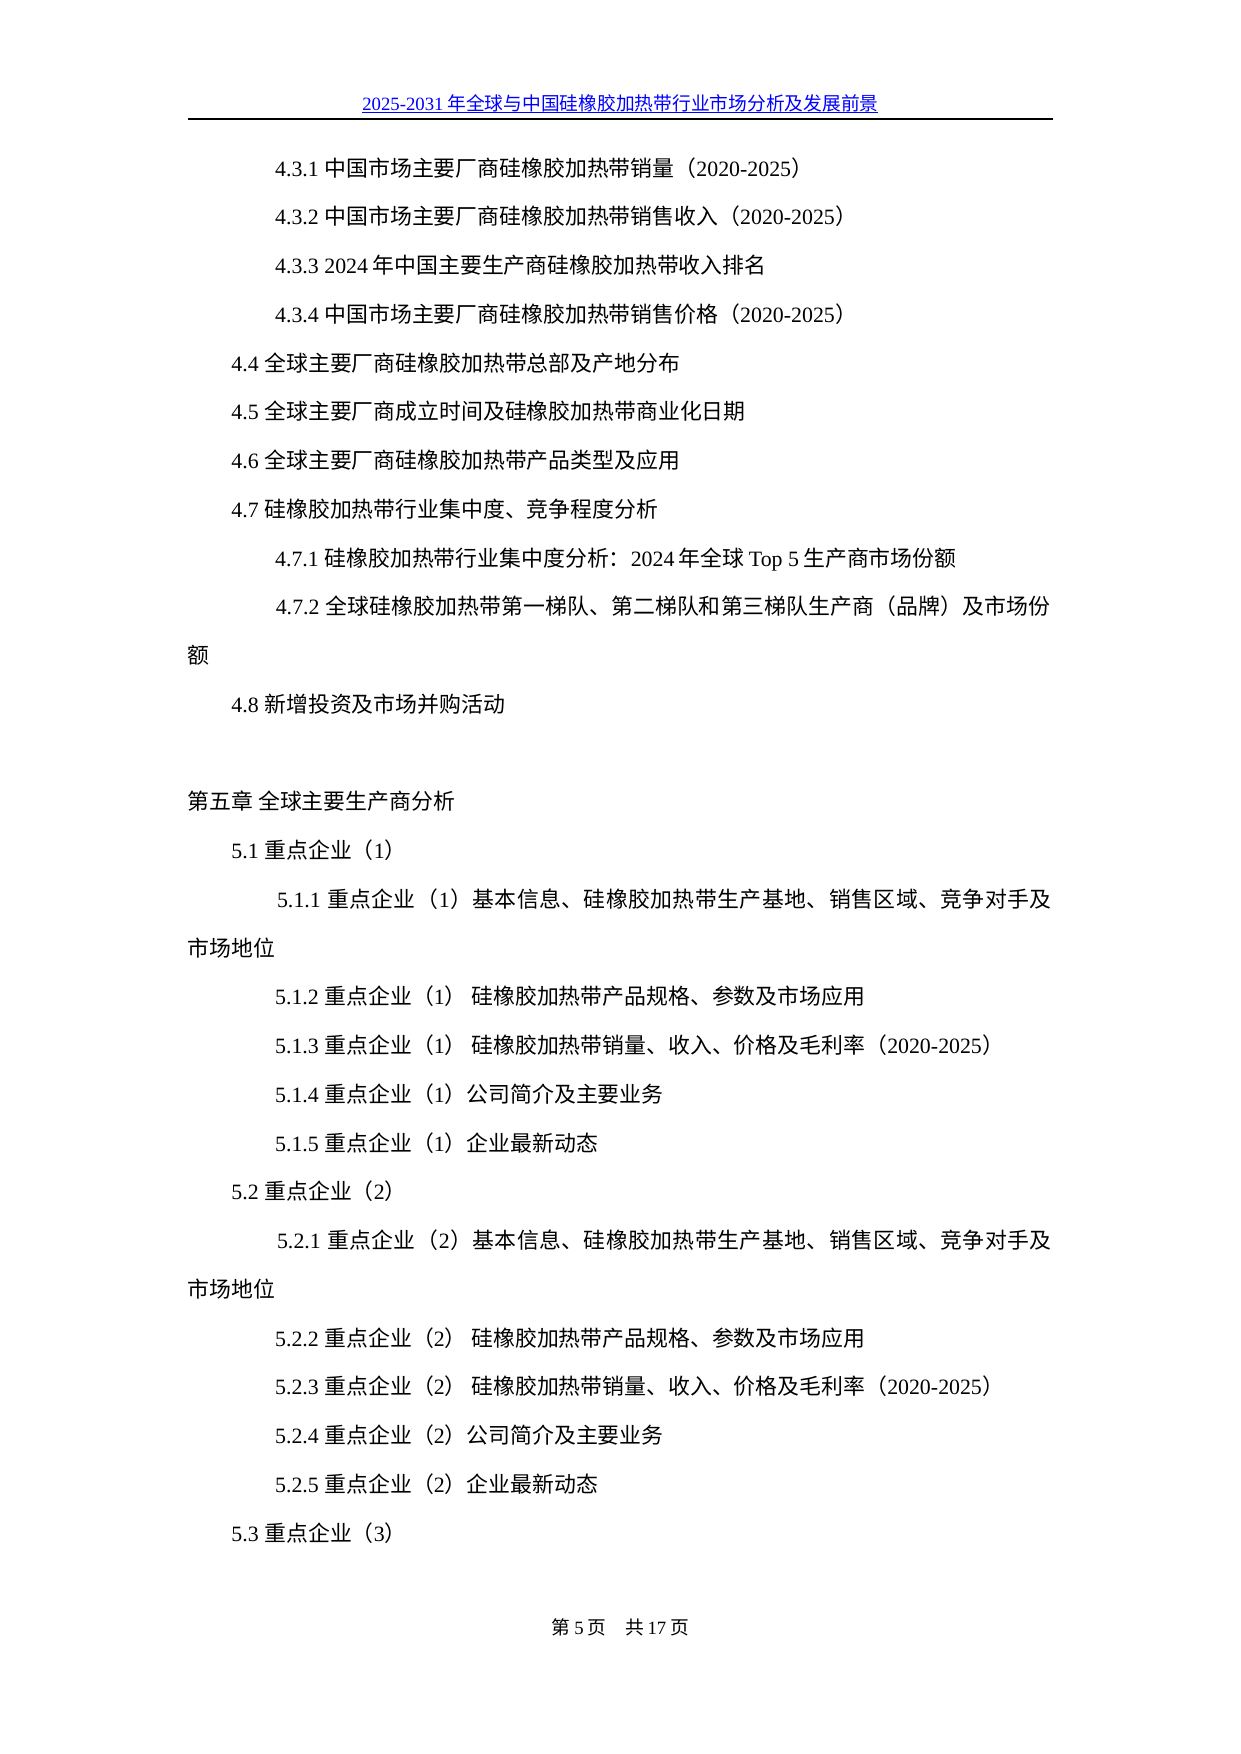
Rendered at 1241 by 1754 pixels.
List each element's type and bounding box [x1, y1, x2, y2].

text [187, 150, 1053, 1548]
